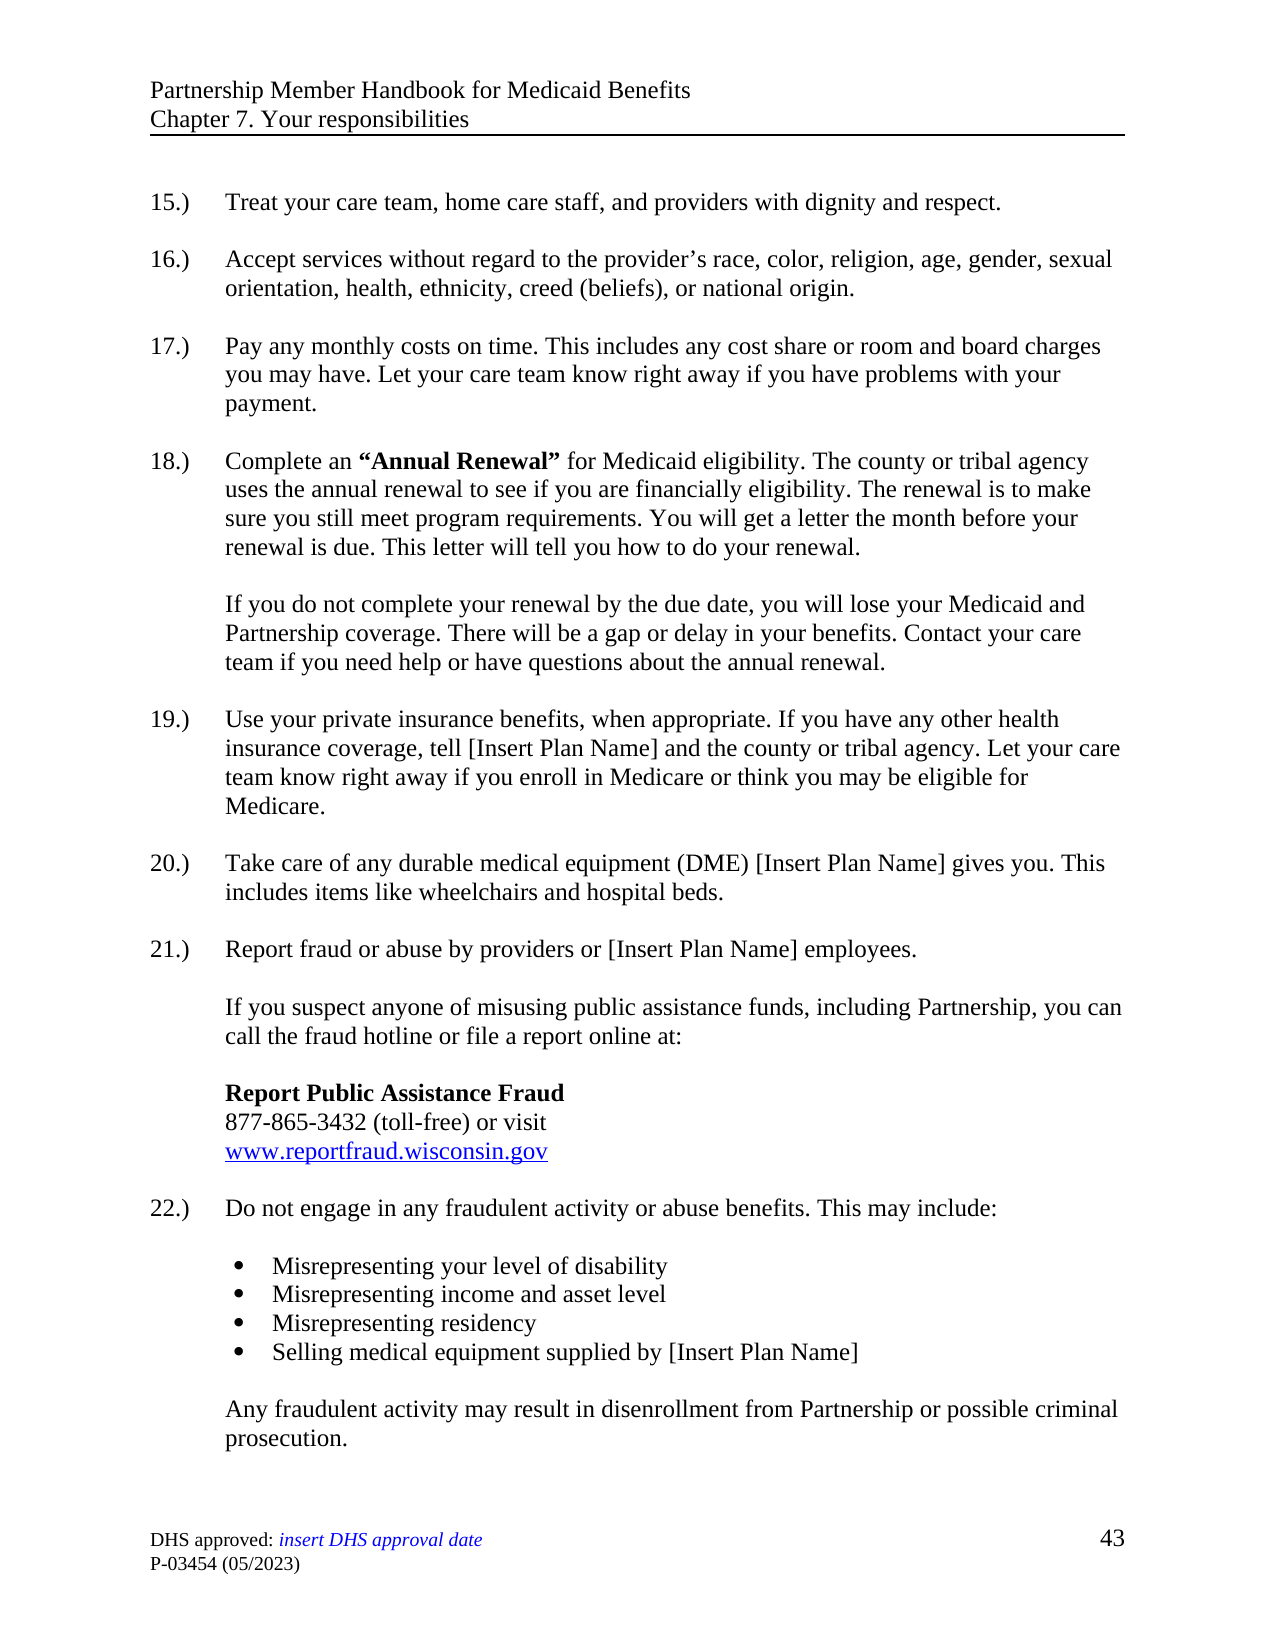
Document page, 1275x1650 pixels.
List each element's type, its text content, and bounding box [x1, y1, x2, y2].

list Do not engage in any fraudulent activity or abuse benefits. This may include: [150, 1193, 1125, 1251]
list Misrepresenting residency [234, 1308, 1125, 1337]
list Take care of any durable medical equipment (DME) [Insert Plan Name] gives you. This includes items like wheelchairs and hospital beds. [150, 848, 1125, 906]
text Report Public Assistance Fraud [225, 1078, 1125, 1107]
list Use your private insurance benefits, when appropriate. If you have any other health insurance coverage, tell [Insert Plan Name] and the county or tribal agency. Let your care team know right away if you enroll in Medicare or think you may be eligible for Medicare. [150, 704, 1125, 819]
list Pay any monthly costs on time. This includes any cost share or room and board charges you may have. Let your care team know right away if you have problems with your payment. [150, 331, 1125, 417]
list Complete an “Annual Renewal” for Medicaid eligibility. The county or tribal agency uses the annual renewal to see if you are financially eligibility. The renewal is to make sure you still meet program requirements. You will get a letter the month before your renewal is due. This letter will tell you how to do your renewal. If you do not complete your renewal by the due date, you will lose your Medicaid and Partnership coverage. There will be a gap or delay in your benefits. Contact your care team if you need help or have questions about the annual renewal. [150, 446, 1125, 676]
list Selling medical equipment supplied by [Insert Plan Name] [234, 1337, 1125, 1366]
text www.reportfraud.wisconsin.gov [225, 1136, 1125, 1164]
list Misrepresenting your level of disability [234, 1251, 1125, 1279]
list Report fraud or abuse by providers or [Insert Plan Name] employees. [150, 934, 1125, 963]
text Any fraudulent activity may result in disenrollment from Partnership or possible criminal prosecution. [225, 1394, 1125, 1452]
list Treat your care team, home care staff, and providers with dignity and respect. [150, 187, 1125, 216]
text If you suspect anyone of misusing public assistance funds, including Partnership, you can call the fraud hotline or file a report online at: [225, 992, 1125, 1078]
list Accept services without regard to the provider’s race, color, religion, age, gender, sexual orientation, health, ethnicity, creed (beliefs), or national origin. [150, 244, 1125, 302]
list Misrepresenting income and asset level [234, 1279, 1125, 1308]
text 877-865-3432 (toll-free) or visit [225, 1107, 1125, 1136]
